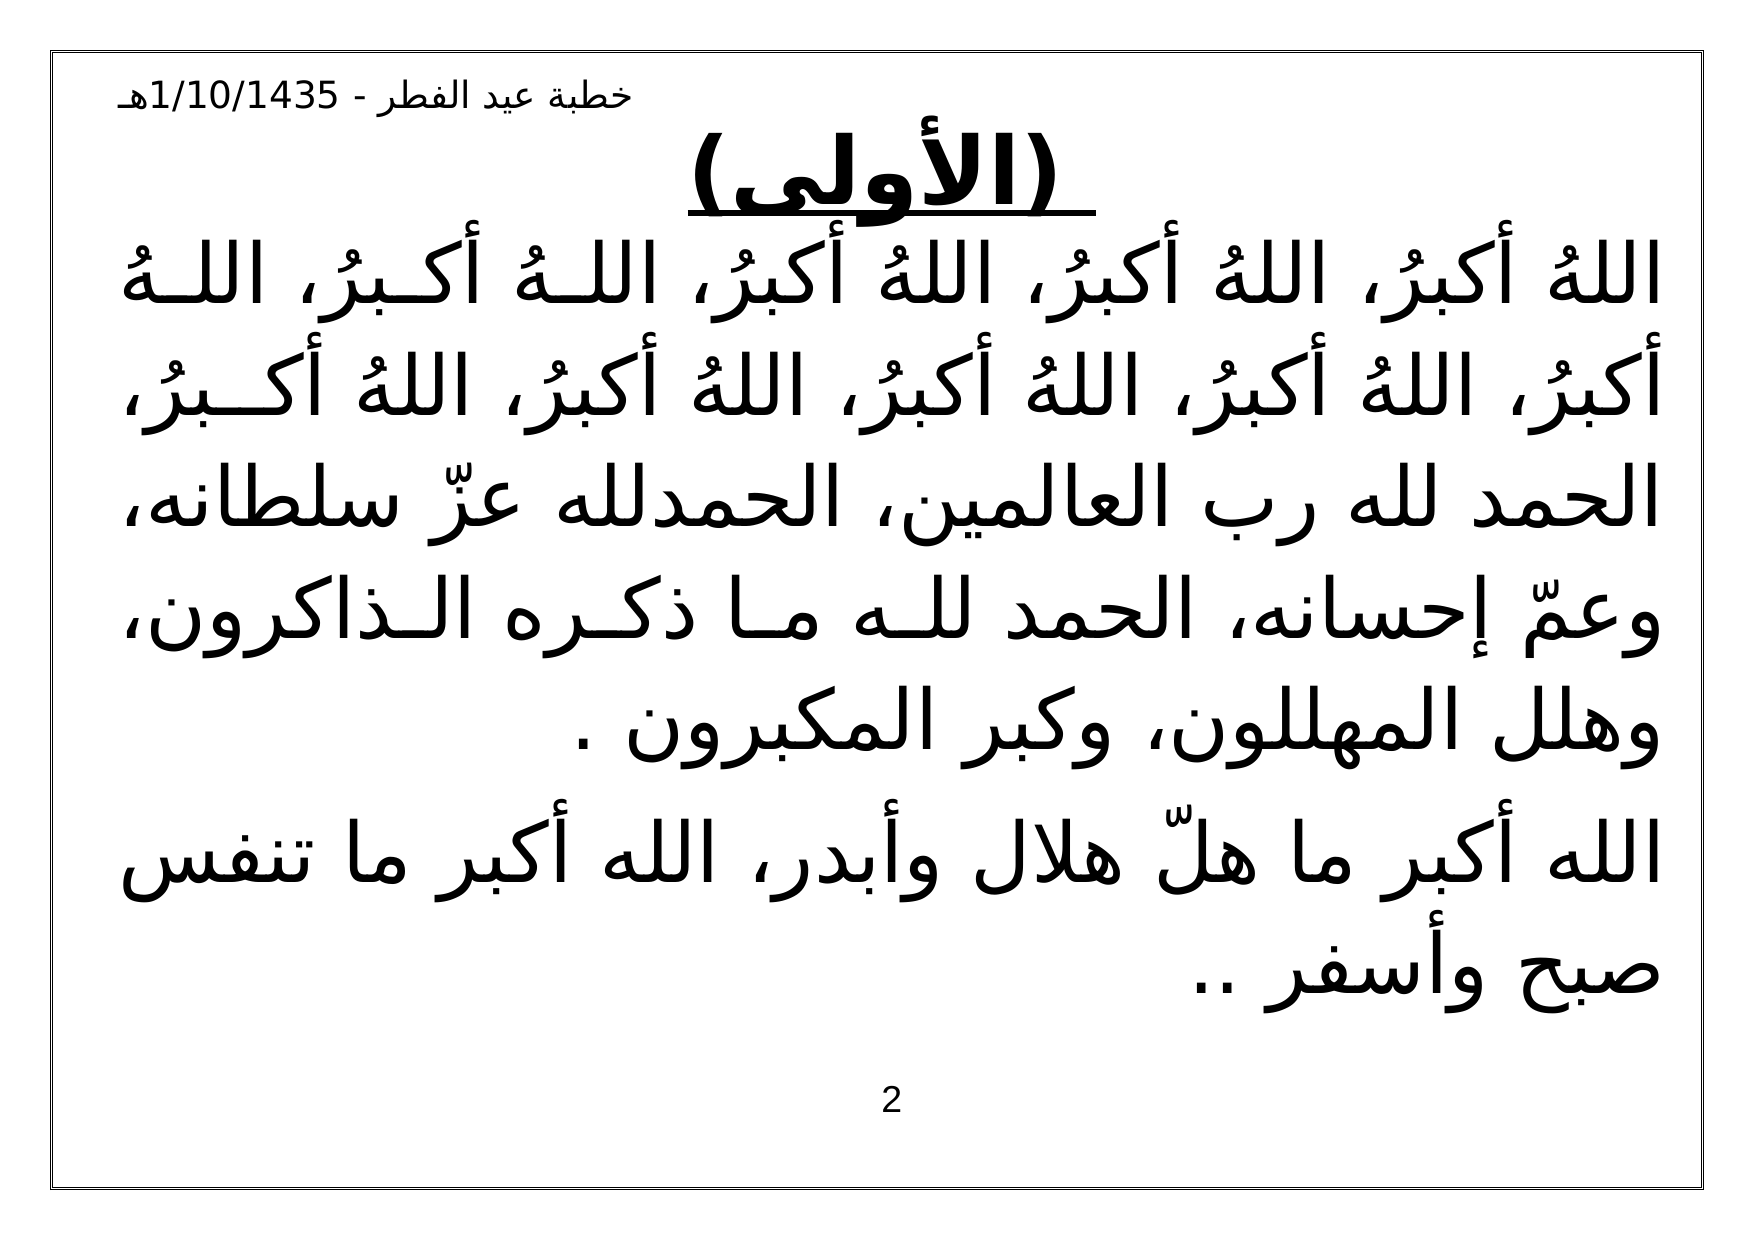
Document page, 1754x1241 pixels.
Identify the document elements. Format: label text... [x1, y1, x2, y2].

text الله أكبر ما هلّ هلال وأبدر، الله أكبر ما تنفس صبح وأسفر .. [118, 805, 1665, 1013]
text (الأولى) [118, 117, 1665, 227]
text اللهُ أكبرُ، اللهُ أكبرُ، اللهُ أكبرُ، اللهُ أكبرُ، اللهُ أكبرُ، اللهُ أكبرُ، اللهُ أكبرُ، اللهُ أكبرُ، اللهُ أكبرُ، الحمد لله رب العالمين، الحمدلله عزّ سلطانه، وعمّ إحسانه، الحمد لله ما ذكره الذاكرون، وهلل المهللون، وكبر المكبرون . [118, 227, 1665, 769]
